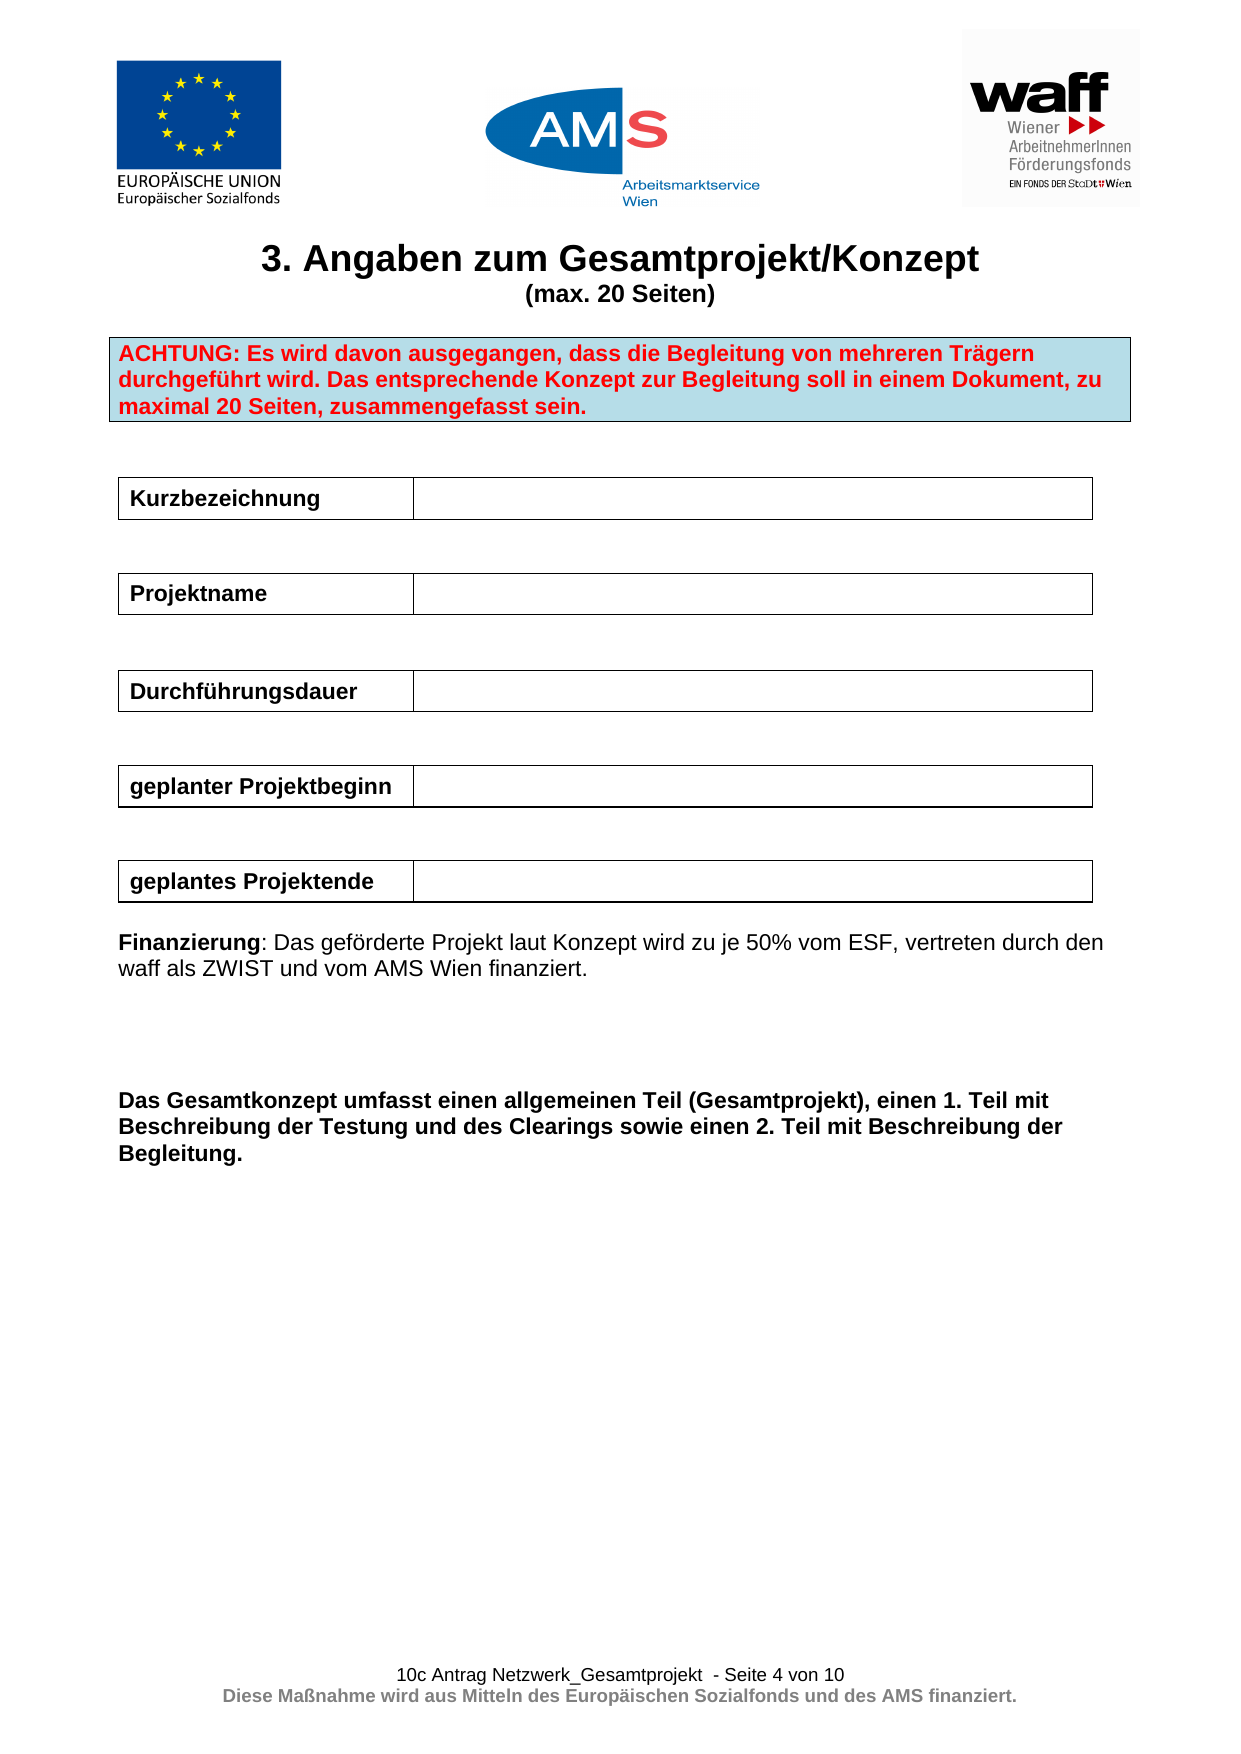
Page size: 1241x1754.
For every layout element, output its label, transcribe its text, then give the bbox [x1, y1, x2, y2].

table_header [414, 671, 1092, 711]
text Finanzierung: Das geförderte Projekt laut Konzept wird zu je 50% vom ESF, vertreten durch den waff als ZWIST und vom AMS Wien finanziert. [118, 929, 1122, 982]
picture [485, 87, 760, 207]
table_header [414, 766, 1092, 806]
text 3. Angaben zum Gesamtprojekt/Konzept [118, 236, 1122, 279]
table_header Projektname [119, 574, 413, 614]
table_header geplantes Projektende [119, 861, 413, 901]
text ACHTUNG: Es wird davon ausgegangen, dass die Begleitung von mehreren Trägern durchgeführt wird. Das entsprechende Konzept zur Begleitung soll in einem Dokument, zu maximal 20 Seiten, zusammengefasst sein. [110, 338, 1130, 421]
table_header [414, 861, 1092, 901]
text (max. 20 Seiten) [118, 279, 1122, 308]
table_header Kurzbezeichnung [119, 478, 413, 519]
picture [962, 29, 1140, 207]
table_header [414, 478, 1092, 519]
text Das Gesamtkonzept umfasst einen allgemeinen Teil (Gesamtprojekt), einen 1. Teil mit Beschreibung der Testung und des Clearings sowie einen 2. Teil mit Beschreibung der Begleitung. [118, 1087, 1122, 1166]
table_header geplanter Projektbeginn [119, 766, 413, 806]
table_header Durchführungsdauer [119, 671, 413, 711]
picture [114, 58, 283, 207]
table_header [414, 574, 1092, 614]
